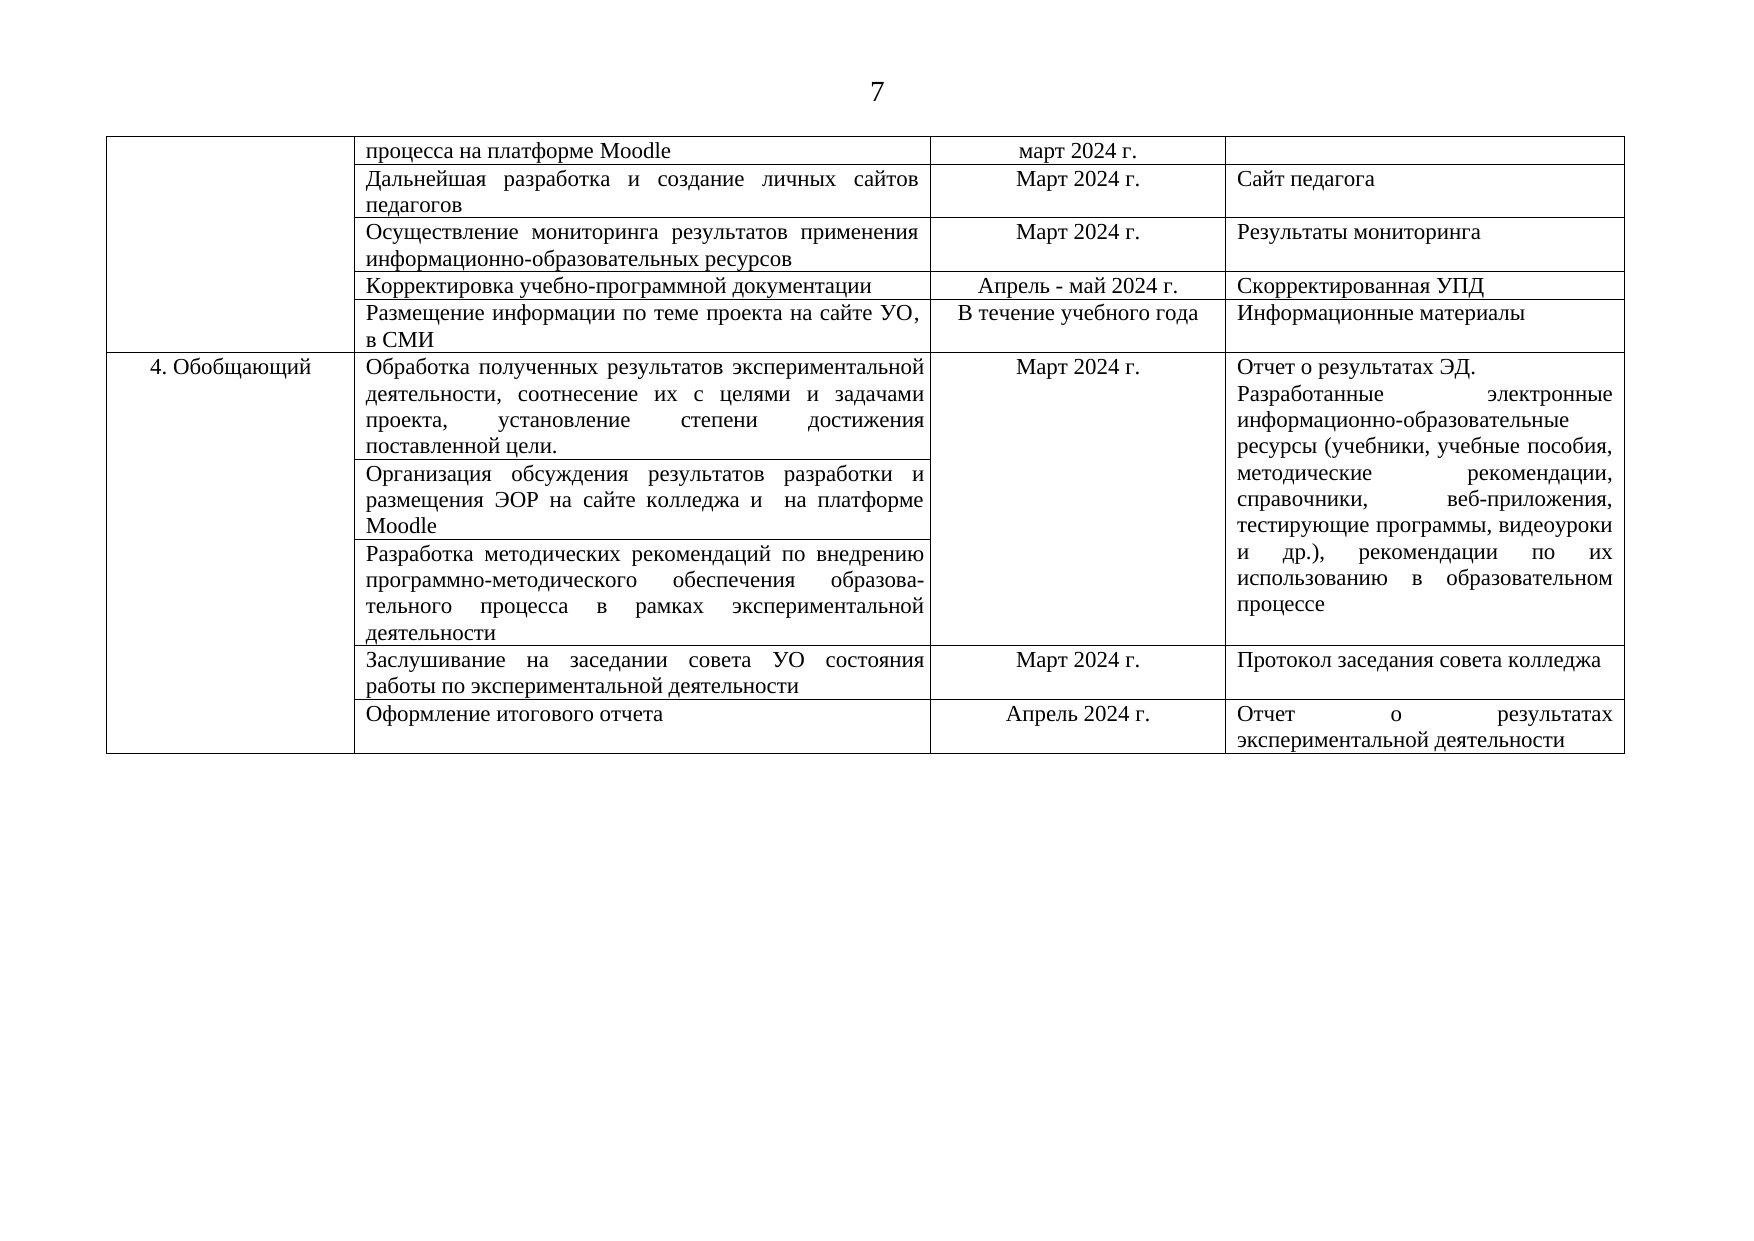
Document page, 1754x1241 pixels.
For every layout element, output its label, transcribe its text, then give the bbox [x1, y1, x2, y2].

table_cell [355, 137, 930, 163]
table_cell Скорректированная УПД [1226, 272, 1624, 298]
table_cell Корректировка учебно-программной документации [355, 272, 930, 298]
table_cell Март 2024 г. [931, 353, 1225, 645]
table_cell Март 2024 г. [931, 646, 1225, 699]
table_cell Результаты мониторинга [1226, 218, 1624, 271]
table_cell Март 2024 г. [931, 165, 1225, 217]
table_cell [1226, 137, 1624, 163]
table_cell Апрель 2024 г. [931, 700, 1225, 753]
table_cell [931, 137, 1225, 163]
table_cell Оформление итогового отчета [355, 700, 930, 753]
table_cell Сайт педагога [1226, 165, 1624, 217]
table_cell 4. Обобщающий [107, 353, 354, 753]
table_cell Протокол заседания совета колледжа [1226, 646, 1624, 699]
table_cell Заслушивание на заседании совета УО состояния работы по экспериментальной деятельности [355, 646, 930, 699]
table_cell В течение учебного года [931, 300, 1225, 352]
table_cell Отчет о результатах ЭД. Разработанные электронные информационно-образовательные ресурсы (учебники, учебные пособия, методические рекомендации, справочники, веб-приложения, тестирующие программы, видеоуроки и др.), рекомендации по их использованию в образовательном процессе [1226, 353, 1624, 645]
table_cell Март 2024 г. [931, 218, 1225, 271]
table_cell Апрель - май 2024 г. [931, 272, 1225, 298]
table_cell Размещение информации по теме проекта на сайте УО, в СМИ [355, 300, 930, 352]
table_cell Разработка методических рекомендаций по внедрению программно-методического обеспечения образова-тельного процесса в рамках экспериментальной деятельности [355, 540, 930, 645]
table_cell Осуществление мониторинга результатов применения информационно-образовательных ресурсов [355, 218, 930, 271]
table_cell Информационные материалы [1226, 300, 1624, 352]
table_cell Отчет о результатах экспериментальной деятельности [1226, 700, 1624, 753]
table_cell Дальнейшая разработка и создание личных сайтов педагогов [355, 165, 930, 217]
table_cell Организация обсуждения результатов разработки и размещения ЭОР на сайте колледжа и на платформе Moodle [355, 460, 930, 539]
table_cell Обработка полученных результатов экспериментальной деятельности, соотнесение их с целями и задачами проекта, установление степени достижения поставленной цели. [355, 353, 930, 459]
